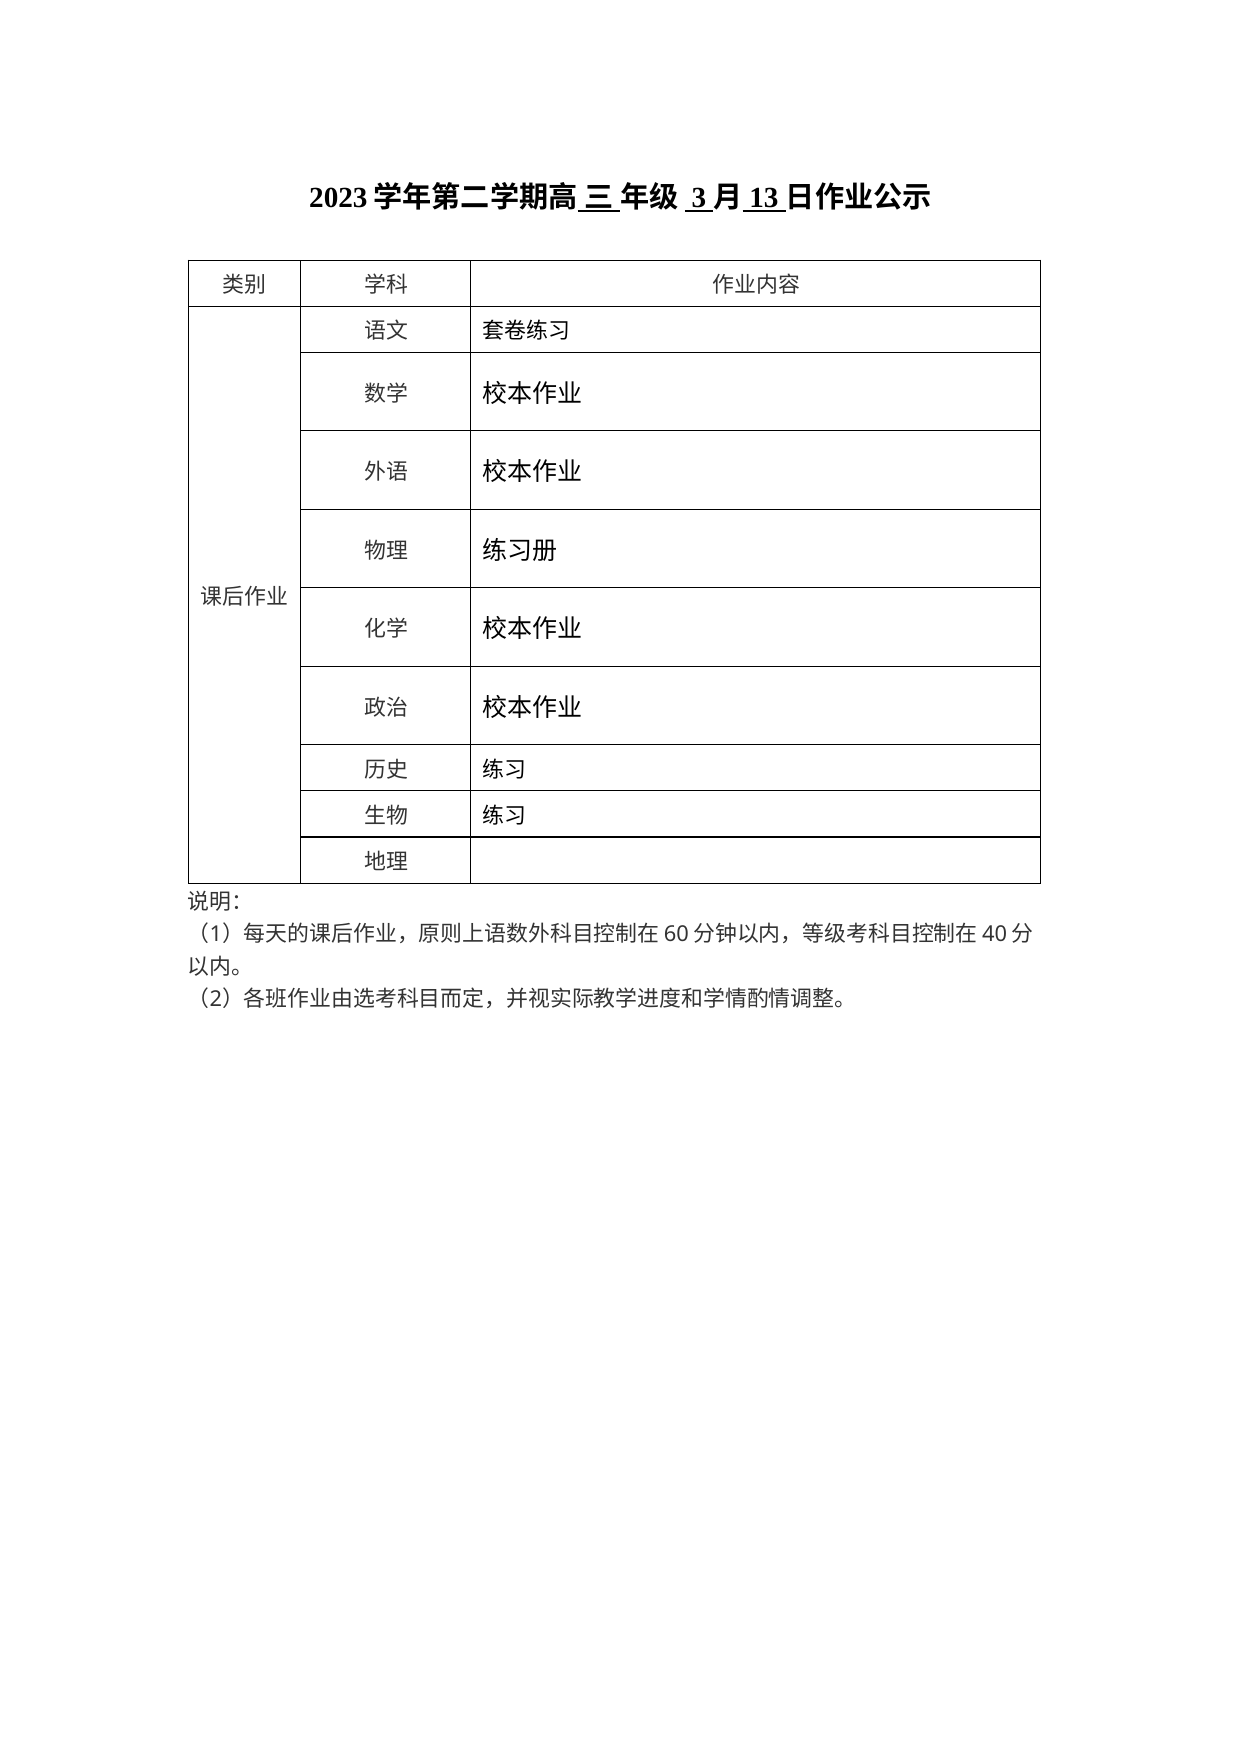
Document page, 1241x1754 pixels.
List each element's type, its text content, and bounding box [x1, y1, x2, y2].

table_cell 语文 [301, 307, 470, 352]
text 说明： [187, 883, 1053, 916]
table_cell [471, 838, 1040, 882]
table_cell 生物 [301, 791, 470, 836]
table_cell 历史 [301, 745, 470, 790]
text （2）各班作业由选考科目而定，并视实际教学进度和学情酌情调整。 [187, 981, 1053, 1013]
table_cell 化学 [301, 588, 470, 666]
table_cell 套卷练习 [471, 307, 1040, 352]
table_header 学科 [301, 261, 470, 306]
text 2023学年第二学期高 三 年级 3 月 13 日作业公示 [187, 162, 1053, 227]
table_cell 外语 [301, 431, 470, 509]
table_cell 练习册 [471, 510, 1040, 587]
table_cell 校本作业 [471, 431, 1040, 509]
table_cell 练习 [471, 745, 1040, 790]
table_cell 课后作业 [189, 307, 300, 882]
table_cell 物理 [301, 510, 470, 587]
table_cell 校本作业 [471, 667, 1040, 744]
text （1）每天的课后作业，原则上语数外科目控制在60分钟以内，等级考科目控制在40分以内。 [187, 916, 1053, 981]
table_cell 政治 [301, 667, 470, 744]
table_header 类别 [189, 261, 300, 306]
table_cell 数学 [301, 353, 470, 430]
table_cell 校本作业 [471, 353, 1040, 430]
table_cell 练习 [471, 791, 1040, 836]
table_cell 校本作业 [471, 588, 1040, 666]
table_cell 地理 [301, 838, 470, 882]
table_header 作业内容 [471, 261, 1040, 306]
